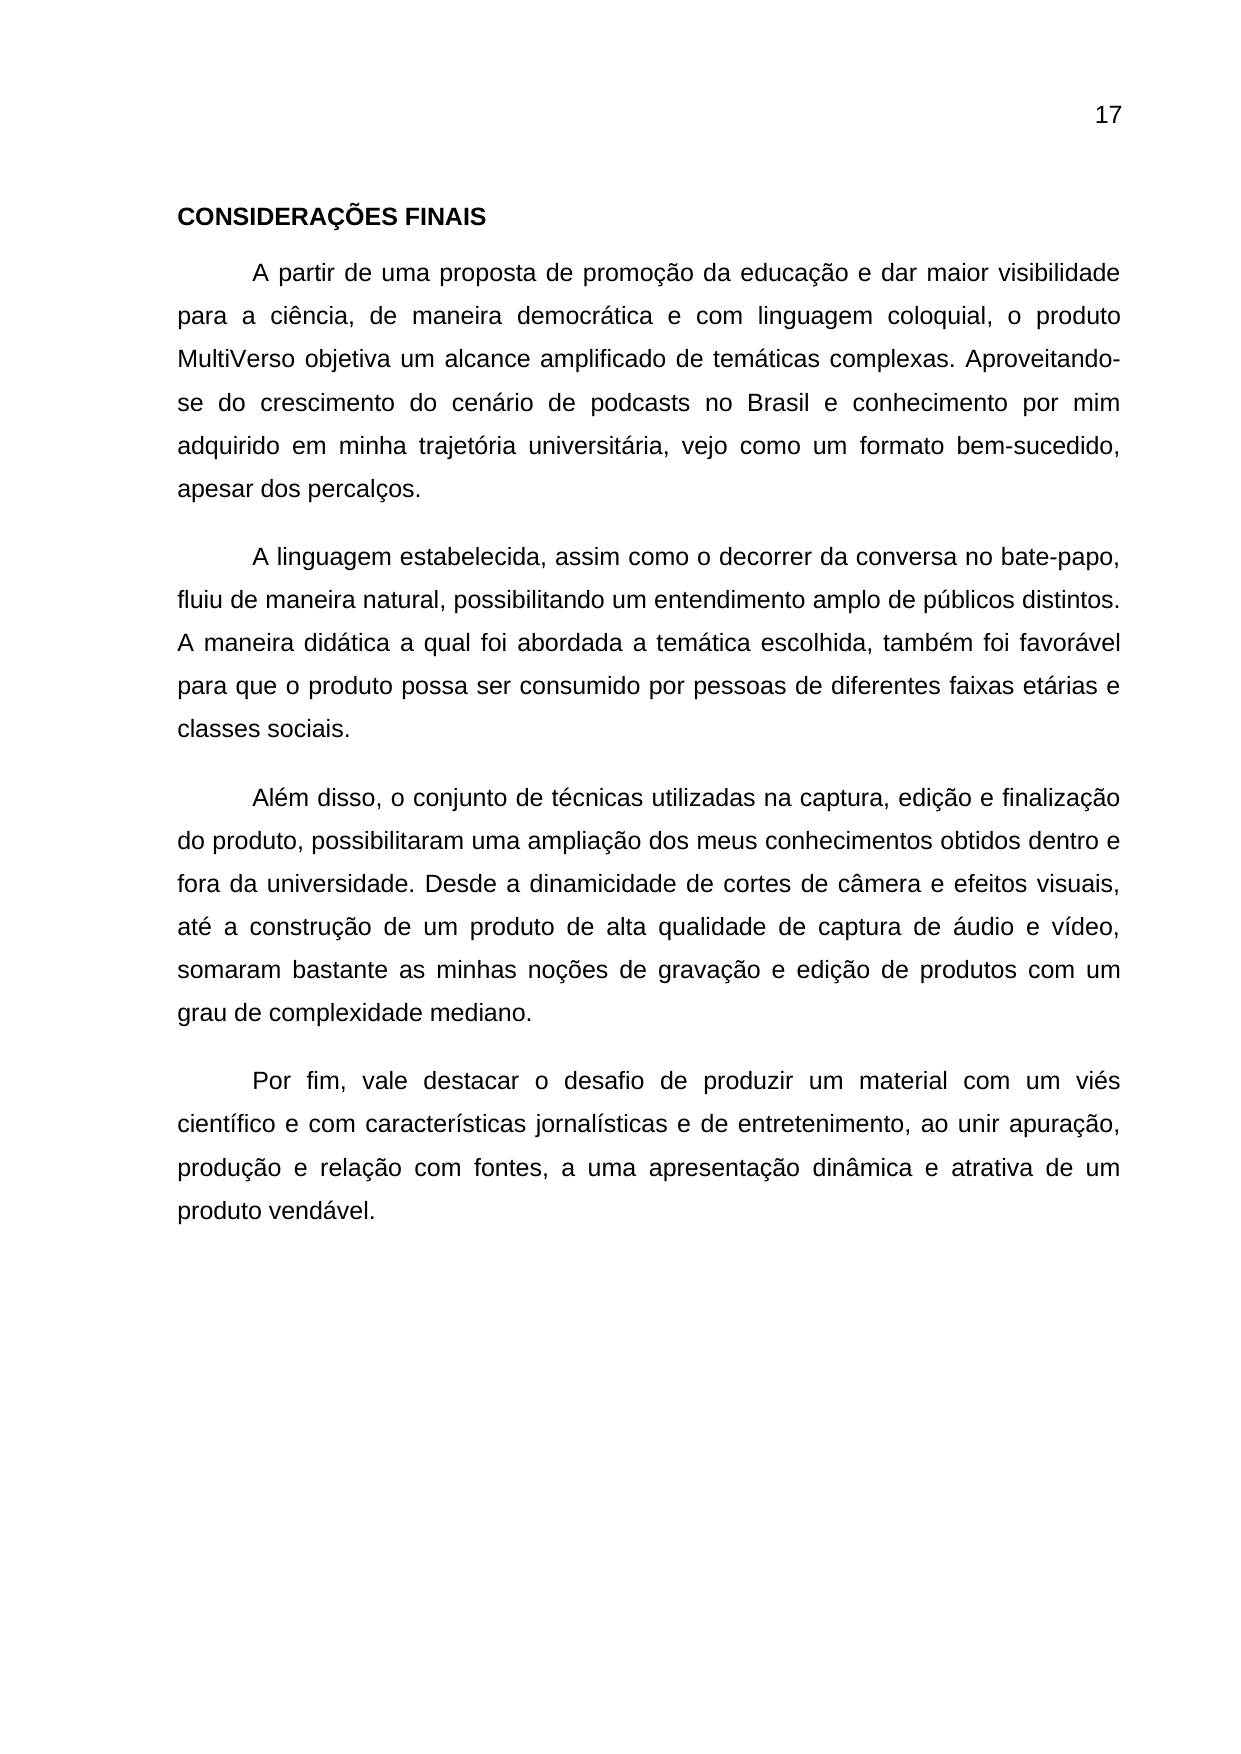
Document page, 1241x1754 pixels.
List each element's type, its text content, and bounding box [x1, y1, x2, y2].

text Por fim, vale destacar o desafio de produzir um material com um viés científico e com características jornalísticas e de entretenimento, ao unir apuração, produção e relação com fontes, a uma apresentação dinâmica e atrativa de um produto vendável. [177, 1066, 1122, 1224]
text CONSIDERAÇÕES FINAIS [177, 202, 1122, 231]
text A partir de uma proposta de promoção da educação e dar maior visibilidade para a ciência, de maneira democrática e com linguagem coloquial, o produto MultiVerso objetiva um alcance amplificado de temáticas complexas. Aproveitando-se do crescimento do cenário de podcasts no Brasil e conhecimento por mim adquirido em minha trajetória universitária, vejo como um formato bem-sucedido, apesar dos percalços. [177, 258, 1122, 502]
text A linguagem estabelecida, assim como o decorrer da conversa no bate-papo, fluiu de maneira natural, possibilitando um entendimento amplo de públicos distintos. A maneira didática a qual foi abordada a temática escolhida, também foi favorável para que o produto possa ser consumido por pessoas de diferentes faixas etárias e classes sociais. [177, 542, 1122, 743]
text Além disso, o conjunto de técnicas utilizadas na captura, edição e finalização do produto, possibilitaram uma ampliação dos meus conhecimentos obtidos dentro e fora da universidade. Desde a dinamicidade de cortes de câmera e efeitos visuais, até a construção de um produto de alta qualidade de captura de áudio e vídeo, somaram bastante as minhas noções de gravação e edição de produtos com um grau de complexidade mediano. [177, 782, 1122, 1027]
